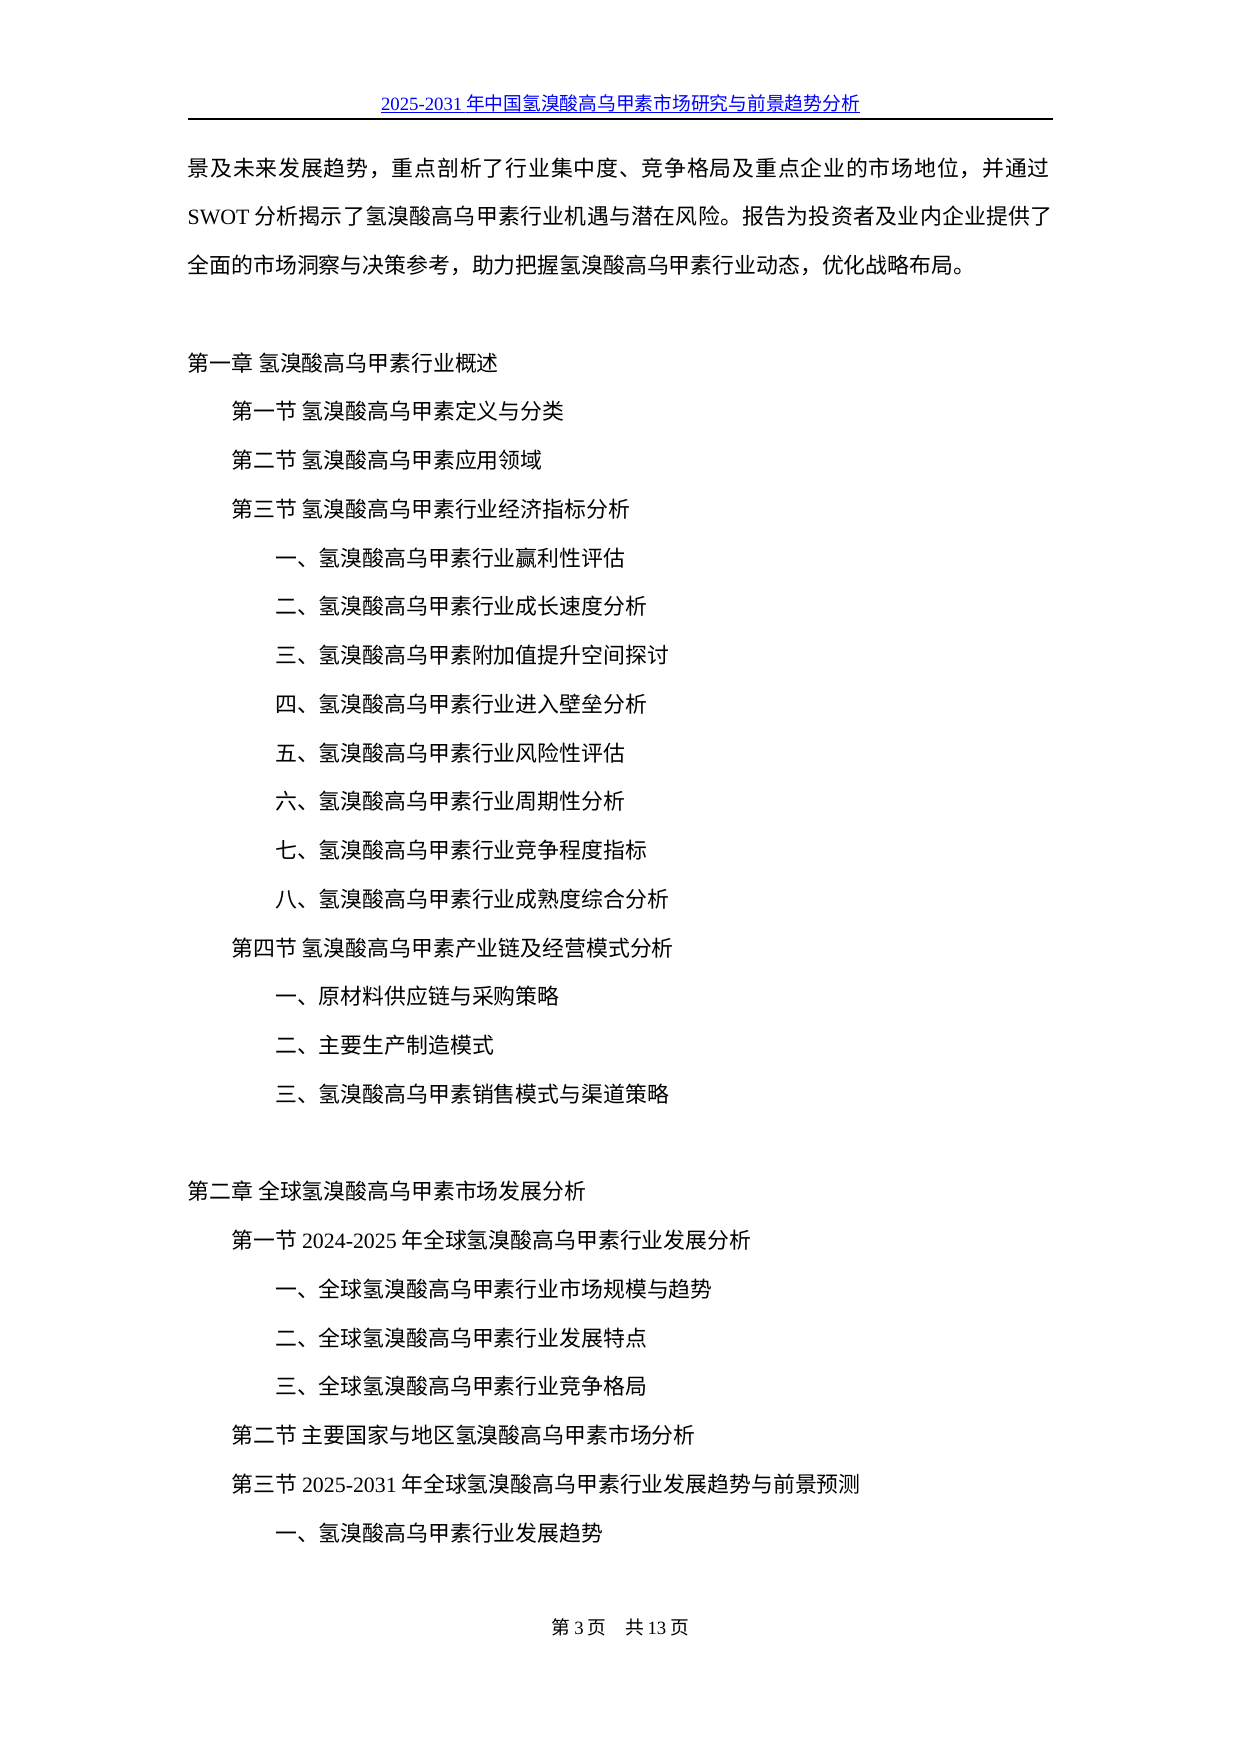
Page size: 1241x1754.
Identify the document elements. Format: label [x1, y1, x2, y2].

text [187, 150, 1053, 1548]
